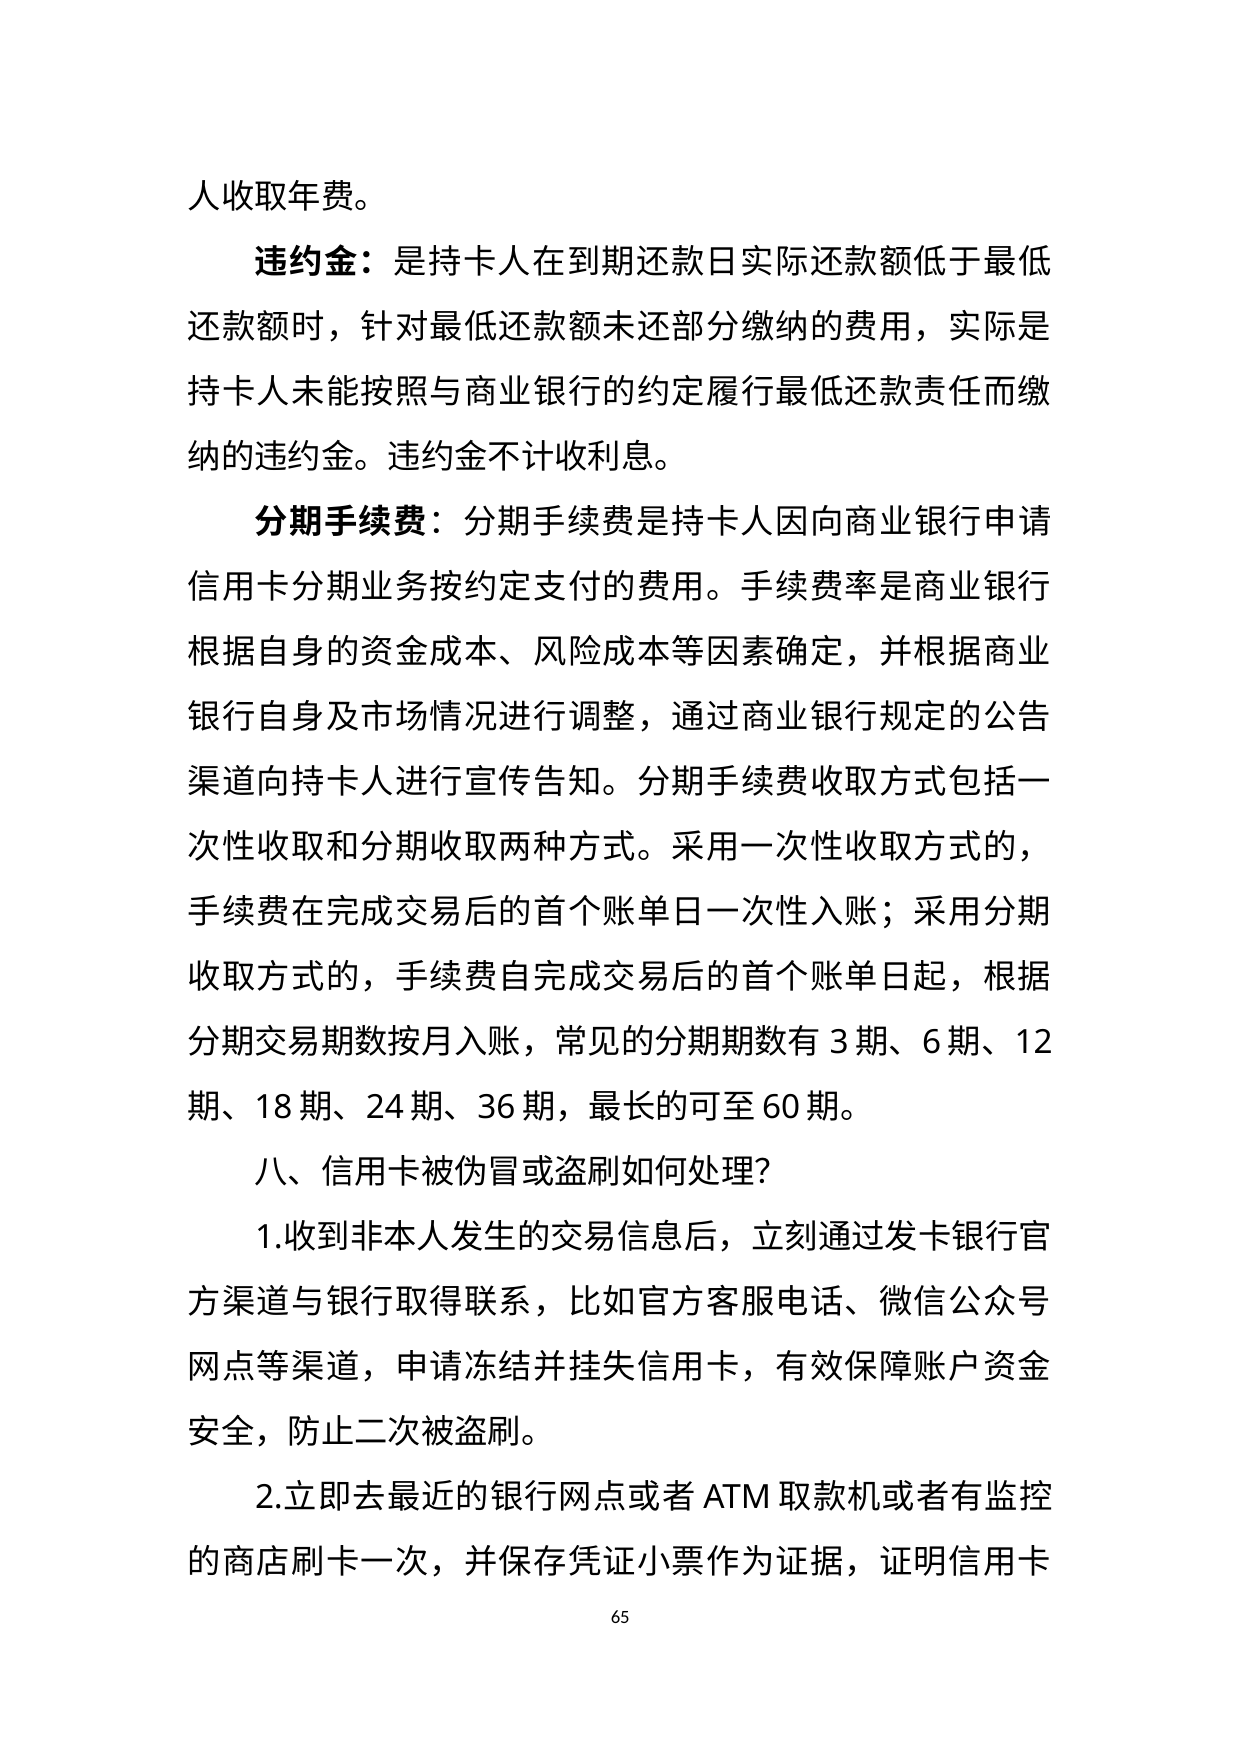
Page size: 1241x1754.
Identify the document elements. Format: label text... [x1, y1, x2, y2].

text 违约金：是持卡人在到期还款日实际还款额低于最低还款额时，针对最低还款额未还部分缴纳的费用，实际是持卡人未能按照与商业银行的约定履行最低还款责任而缴纳的违约金。违约金不计收利息。 [187, 227, 1053, 487]
text 八、信用卡被伪冒或盗刷如何处理？ [187, 1137, 1053, 1202]
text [187, 162, 1053, 227]
text 1.收到非本人发生的交易信息后，立刻通过发卡银行官方渠道与银行取得联系，比如官方客服电话、微信公众号、网点等渠道，申请冻结并挂失信用卡，有效保障账户资金安全，防止二次被盗刷。 [187, 1202, 1053, 1462]
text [187, 1462, 1053, 1592]
text 分期手续费：分期手续费是持卡人因向商业银行申请信用卡分期业务按约定支付的费用。手续费率是商业银行根据自身的资金成本、风险成本等因素确定，并根据商业银行自身及市场情况进行调整，通过商业银行规定的公告渠道向持卡人进行宣传告知。分期手续费收取方式包括一次性收取和分期收取两种方式。采用一次性收取方式的，手续费在完成交易后的首个账单日一次性入账；采用分期收取方式的，手续费自完成交易后的首个账单日起，根据分期交易期数按月入账，常见的分期期数有3期、6期、12期、18期、24期、36期，最长的可至60期。 [187, 487, 1053, 1137]
